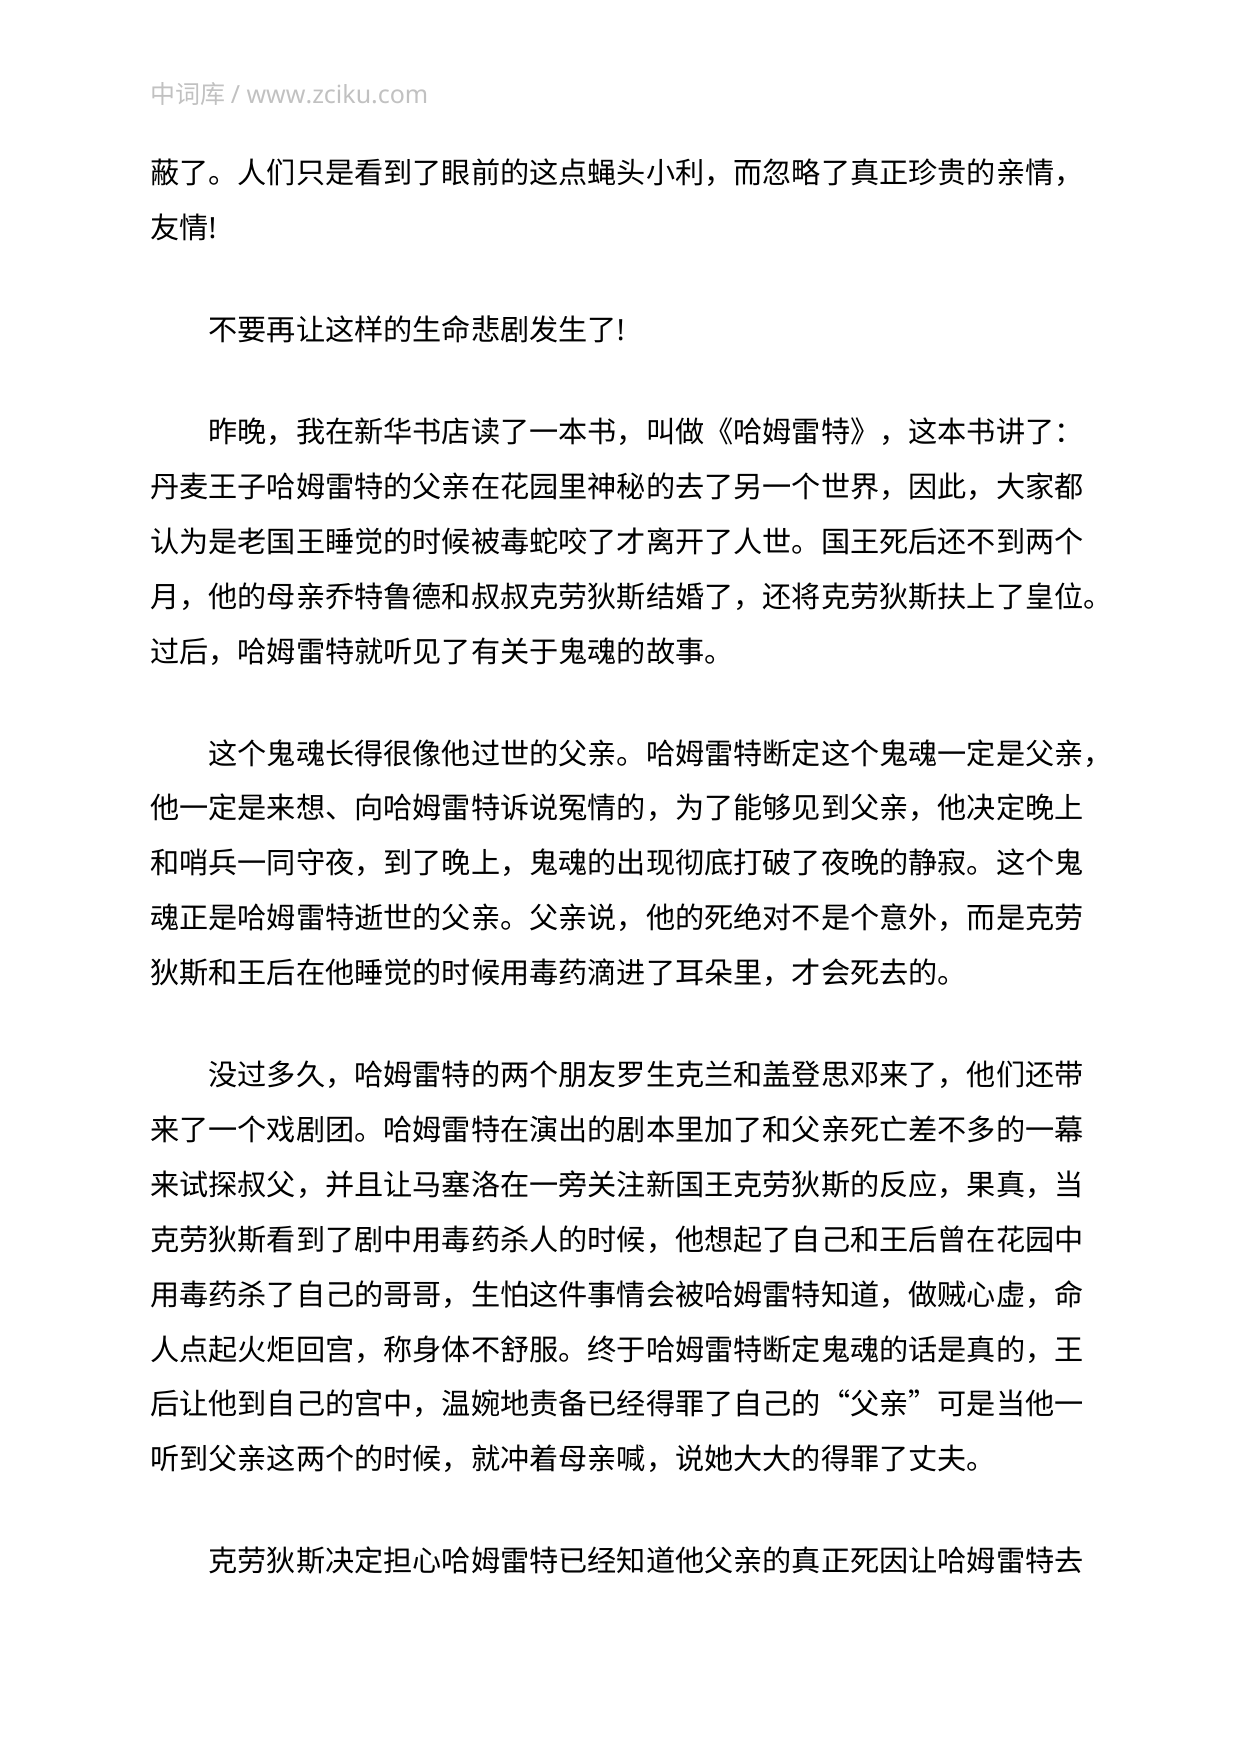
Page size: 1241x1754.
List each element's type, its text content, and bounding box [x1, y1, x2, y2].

text 不要再让这样的生命悲剧发生了! [150, 307, 1090, 349]
text 昨晚，我在新华书店读了一本书，叫做《哈姆雷特》，这本书讲了：丹麦王子哈姆雷特的父亲在花园里神秘的去了另一个世界，因此，大家都认为是老国王睡觉的时候被毒蛇咬了才离开了人世。国王死后还不到两个月，他的母亲乔特鲁德和叔叔克劳狄斯结婚了，还将克劳狄斯扶上了皇位。过后，哈姆雷特就听见了有关于鬼魂的故事。 [150, 409, 1090, 671]
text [150, 1538, 1090, 1580]
text 没过多久，哈姆雷特的两个朋友罗生克兰和盖登思邓来了，他们还带来了一个戏剧团。哈姆雷特在演出的剧本里加了和父亲死亡差不多的一幕来试探叔父，并且让马塞洛在一旁关注新国王克劳狄斯的反应，果真，当克劳狄斯看到了剧中用毒药杀人的时候，他想起了自己和王后曾在花园中用毒药杀了自己的哥哥，生怕这件事情会被哈姆雷特知道，做贼心虚，命人点起火炬回宫，称身体不舒服。终于哈姆雷特断定鬼魂的话是真的，王后让他到自己的宫中，温婉地责备已经得罪了自己的“父亲”可是当他一听到父亲这两个的时候，就冲着母亲喊，说她大大的得罪了丈夫。 [150, 1052, 1090, 1478]
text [150, 150, 1090, 247]
text 这个鬼魂长得很像他过世的父亲。哈姆雷特断定这个鬼魂一定是父亲，他一定是来想、向哈姆雷特诉说冤情的，为了能够见到父亲，他决定晚上和哨兵一同守夜，到了晚上，鬼魂的出现彻底打破了夜晚的静寂。这个鬼魂正是哈姆雷特逝世的父亲。父亲说，他的死绝对不是个意外，而是克劳狄斯和王后在他睡觉的时候用毒药滴进了耳朵里，才会死去的。 [150, 730, 1090, 992]
